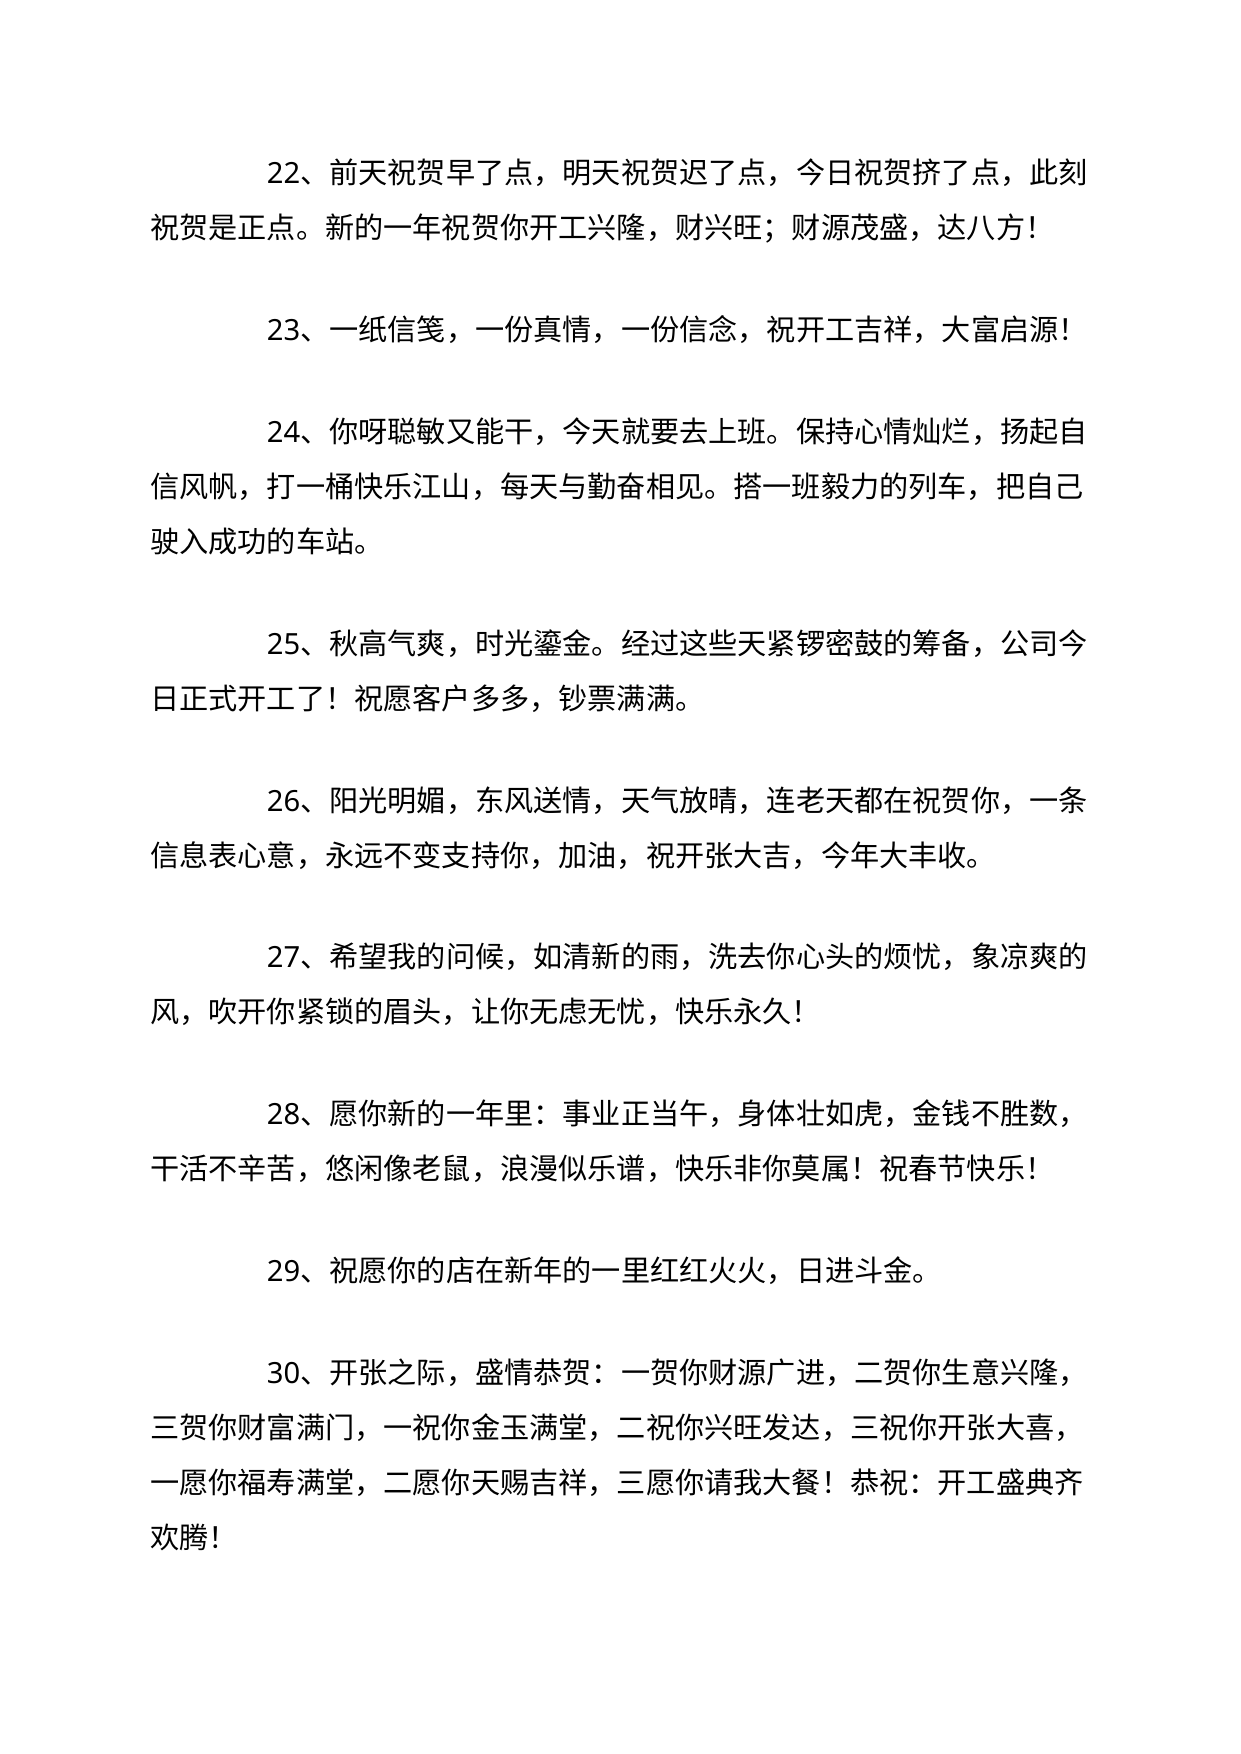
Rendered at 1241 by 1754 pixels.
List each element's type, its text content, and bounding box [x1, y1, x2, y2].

text 30、开张之际，盛情恭贺：一贺你财源广进，二贺你生意兴隆，三贺你财富满门，一祝你金玉满堂，二祝你兴旺发达，三祝你开张大喜，一愿你福寿满堂，二愿你天赐吉祥，三愿你请我大餐！恭祝：开工盛典齐欢腾！ [150, 1349, 1090, 1557]
text 26、阳光明媚，东风送情，天气放晴，连老天都在祝贺你，一条信息表心意，永远不变支持你，加油，祝开张大吉，今年大丰收。 [150, 777, 1090, 874]
text 23、一纸信笺，一份真情，一份信念，祝开工吉祥，大富启源！ [150, 307, 1090, 349]
text 24、你呀聪敏又能干，今天就要去上班。保持心情灿烂，扬起自信风帆，打一桶快乐江山，每天与勤奋相见。搭一班毅力的列车，把自己驶入成功的车站。 [150, 409, 1090, 561]
text 29、祝愿你的店在新年的一里红红火火，日进斗金。 [150, 1247, 1090, 1290]
text 25、秋高气爽，时光鎏金。经过这些天紧锣密鼓的筹备，公司今日正式开工了！祝愿客户多多，钞票满满。 [150, 620, 1090, 718]
text 22、前天祝贺早了点，明天祝贺迟了点，今日祝贺挤了点，此刻祝贺是正点。新的一年祝贺你开工兴隆，财兴旺；财源茂盛，达八方！ [150, 150, 1090, 247]
text 27、希望我的问候，如清新的雨，洗去你心头的烦忧，象凉爽的风，吹开你紧锁的眉头，让你无虑无忧，快乐永久！ [150, 934, 1090, 1031]
text 28、愿你新的一年里：事业正当午，身体壮如虎，金钱不胜数，干活不辛苦，悠闲像老鼠，浪漫似乐谱，快乐非你莫属！祝春节快乐！ [150, 1091, 1090, 1188]
